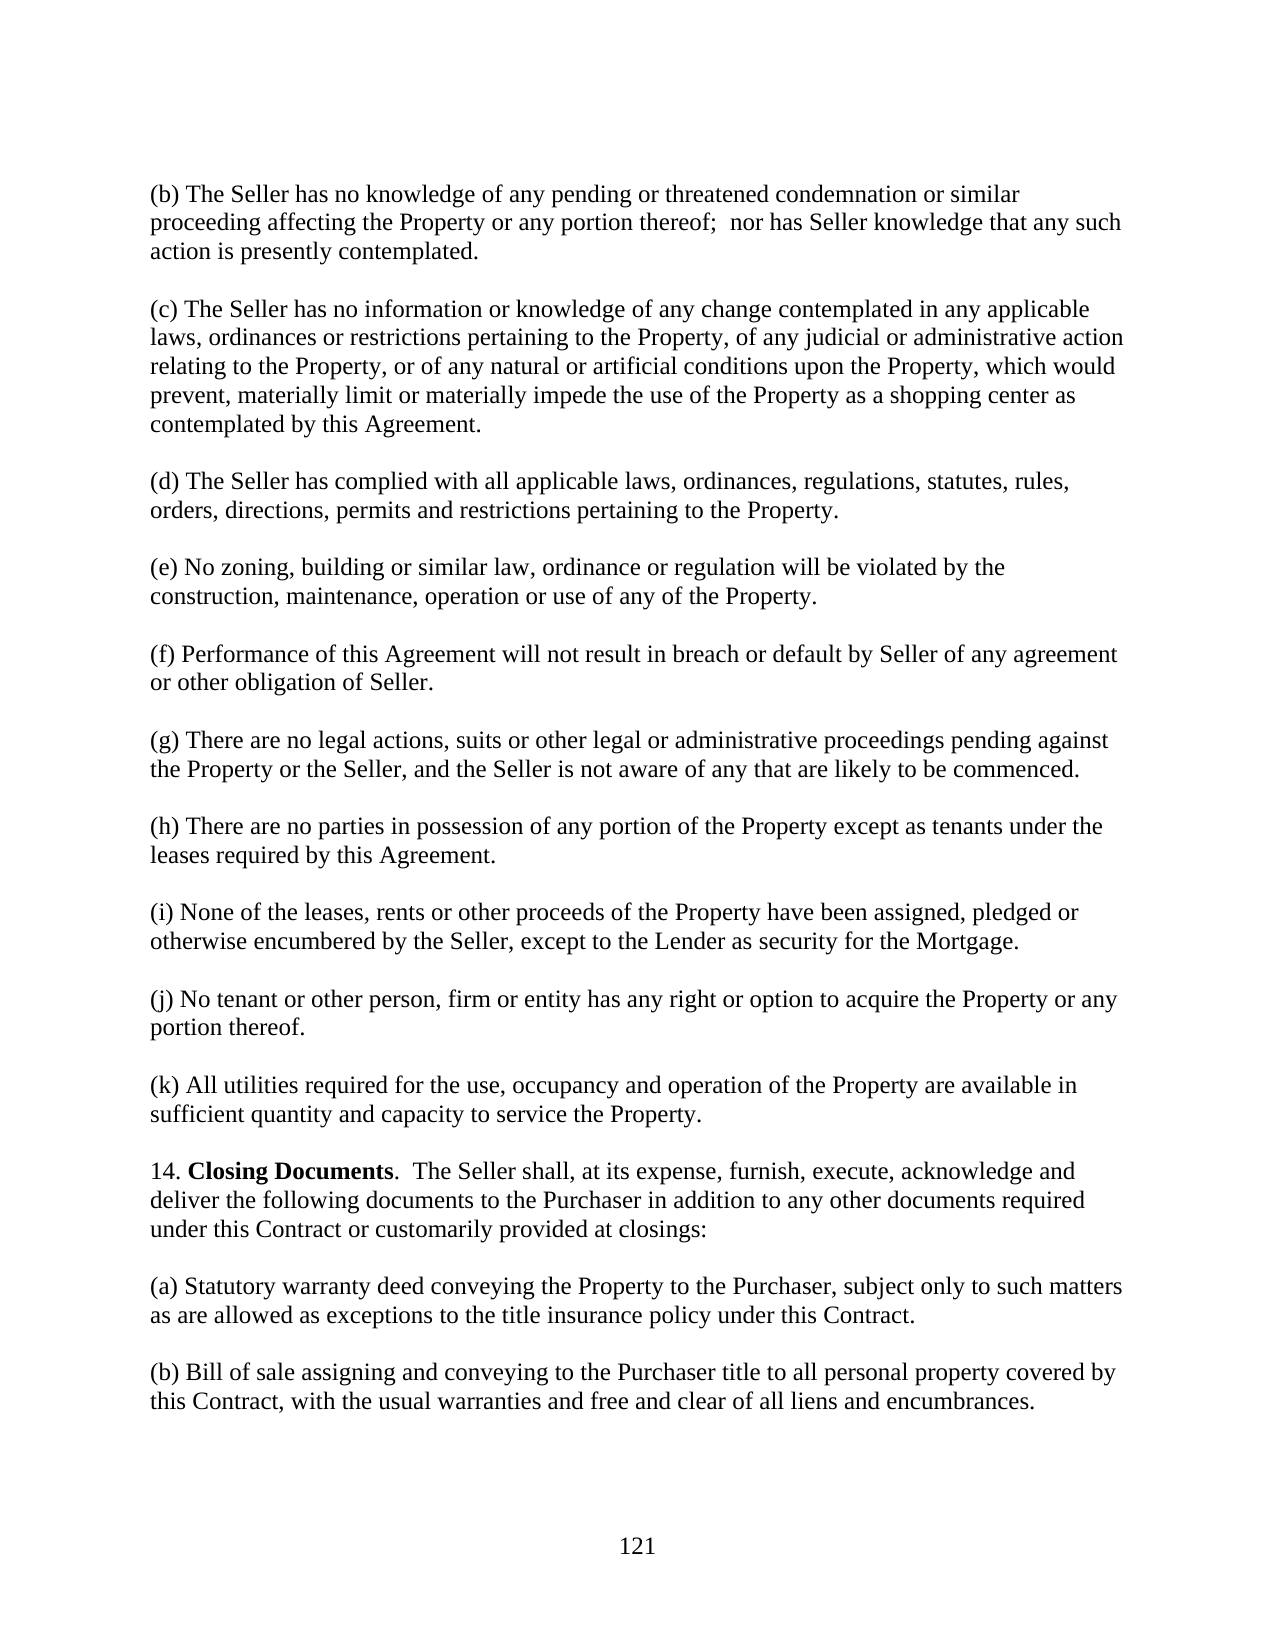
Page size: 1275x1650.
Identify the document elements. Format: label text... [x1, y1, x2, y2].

text (b) Bill of sale assigning and conveying to the Purchaser title to all personal property covered by this Contract, with the usual warranties and free and clear of all liens and encumbrances. [150, 1357, 1125, 1415]
text (b) The Seller has no knowledge of any pending or threatened condemnation or similar proceeding affecting the Property or any portion thereof; nor has Seller knowledge that any such action is presently contemplated. [150, 179, 1125, 265]
text (k) All utilities required for the use, occupancy and operation of the Property are available in sufficient quantity and capacity to service the Property. [150, 1070, 1125, 1127]
text (a) Statutory warranty deed conveying the Property to the Purchaser, subject only to such matters as are allowed as exceptions to the title insurance policy under this Contract. [150, 1271, 1125, 1329]
text (c) The Seller has no information or knowledge of any change contemplated in any applicable laws, ordinances or restrictions pertaining to the Property, of any judicial or administrative action relating to the Property, or of any natural or artificial conditions upon the Property, which would prevent, materially limit or materially impede the use of the Property as a shopping center as contemplated by this Agreement. [150, 294, 1125, 437]
text (g) There are no legal actions, suits or other legal or administrative proceedings pending against the Property or the Seller, and the Seller is not aware of any that are likely to be commenced. [150, 725, 1125, 782]
text 14. Closing Documents. The Seller shall, at its expense, furnish, execute, acknowledge and deliver the following documents to the Purchaser in addition to any other documents required under this Contract or customarily provided at closings: [150, 1156, 1125, 1242]
text (e) No zoning, building or similar law, ordinance or regulation will be violated by the construction, maintenance, operation or use of any of the Property. [150, 552, 1125, 610]
text (h) There are no parties in possession of any portion of the Property except as tenants under the leases required by this Agreement. [150, 811, 1125, 869]
text (d) The Seller has complied with all applicable laws, ordinances, regulations, statutes, rules, orders, directions, permits and restrictions pertaining to the Property. [150, 466, 1125, 524]
text (i) None of the leases, rents or other proceeds of the Property have been assigned, pledged or otherwise encumbered by the Seller, except to the Lender as security for the Mortgage. [150, 897, 1125, 955]
text (j) No tenant or other person, firm or entity has any right or option to acquire the Property or any portion thereof. [150, 984, 1125, 1041]
text (f) Performance of this Agreement will not result in breach or default by Seller of any agreement or other obligation of Seller. [150, 639, 1125, 696]
